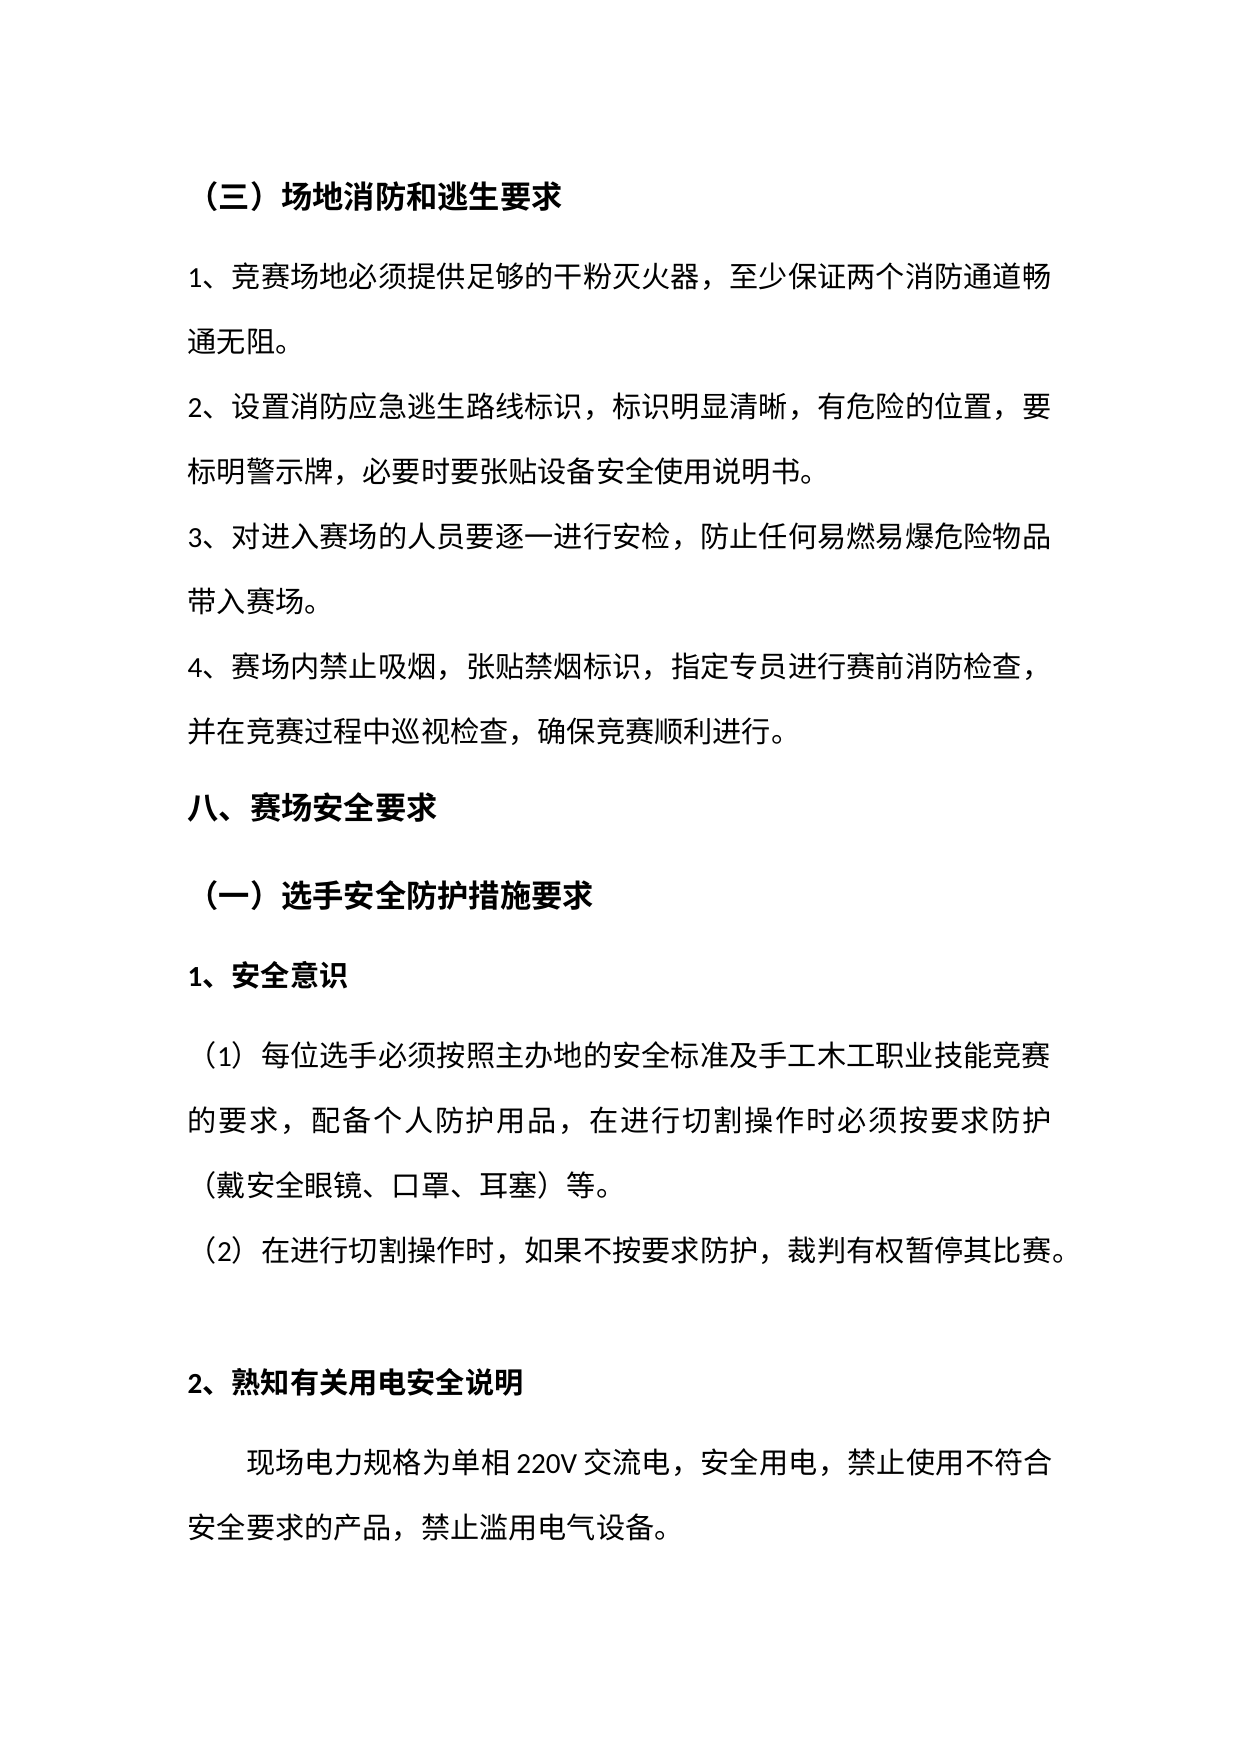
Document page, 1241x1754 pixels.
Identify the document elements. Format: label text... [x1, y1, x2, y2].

text 2、设置消防应急逃生路线标识，标识明显清晰，有危险的位置，要标明警示牌，必要时要张贴设备安全使用说明书。 [187, 373, 1053, 503]
subtitle 1、安全意识 [187, 942, 1053, 1007]
subtitle 八、赛场安全要求 [187, 773, 1053, 838]
text 3、对进入赛场的人员要逐一进行安检，防止任何易燃易爆危险物品带入赛场。 [187, 503, 1053, 633]
text （2）在进行切割操作时，如果不按要求防护，裁判有权暂停其比赛。 [187, 1216, 1053, 1346]
text 1、竞赛场地必须提供足够的干粉灭火器，至少保证两个消防通道畅通无阻。 [187, 243, 1053, 373]
text 4、赛场内禁止吸烟，张贴禁烟标识，指定专员进行赛前消防检查，并在竞赛过程中巡视检查，确保竞赛顺利进行。 [187, 633, 1053, 763]
text 现场电力规格为单相220V交流电，安全用电，禁止使用不符合安全要求的产品，禁止滥用电气设备。 [187, 1428, 1053, 1558]
subtitle （一）选手安全防护措施要求 [187, 861, 1053, 926]
text （1）每位选手必须按照主办地的安全标准及手工木工职业技能竞赛的要求，配备个人防护用品，在进行切割操作时必须按要求防护（戴安全眼镜、口罩、耳塞）等。 [187, 1021, 1053, 1216]
subtitle 2、熟知有关用电安全说明 [187, 1348, 1053, 1413]
subtitle （三）场地消防和逃生要求 [187, 162, 1053, 227]
